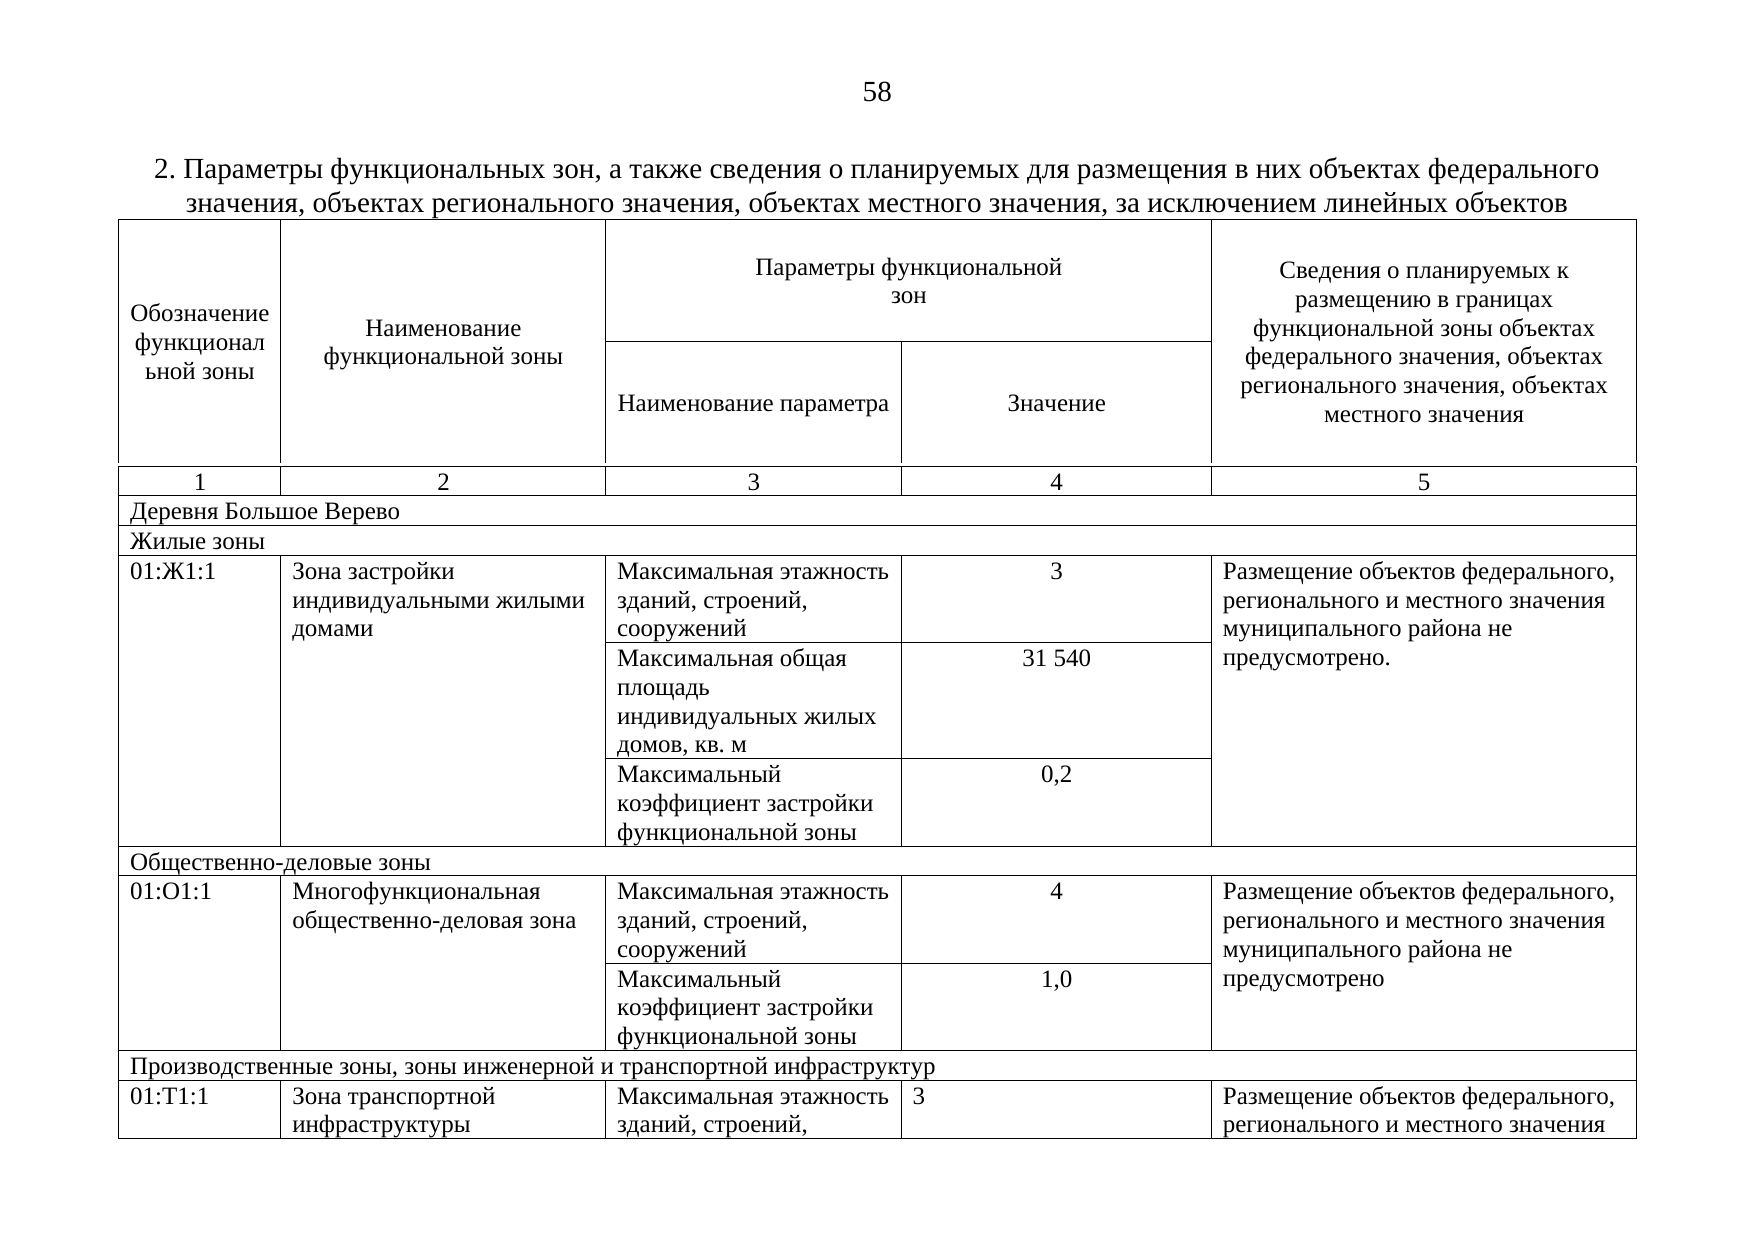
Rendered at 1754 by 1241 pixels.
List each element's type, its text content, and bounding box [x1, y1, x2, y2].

table_cell 0,2 [902, 759, 1211, 846]
table_cell 01:О1:1 [119, 876, 280, 1050]
table_cell 31 540 [902, 643, 1211, 758]
table_cell Максимальный коэффициент застройки функциональной зоны [606, 759, 901, 846]
table_cell 3 [902, 556, 1211, 642]
table_cell Общественно-деловые зоны [119, 847, 1636, 875]
table_cell Максимальная общая площадь индивидуальных жилых домов, кв. м [606, 643, 901, 758]
table_cell 01:Ж1:1 [119, 556, 280, 846]
table_cell 1,0 [902, 964, 1211, 1050]
table_header Наименование функциональной зоны [281, 220, 605, 463]
table_header 4 [902, 467, 1211, 495]
table_header Сведения о планируемых к размещению в границах функциональной зоны объектах федерального значения, объектах регионального значения, объектах местного значения [1212, 220, 1636, 463]
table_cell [1212, 1081, 1636, 1138]
table_cell Максимальная этажность зданий, строений, сооружений [606, 556, 901, 642]
table_cell Размещение объектов федерального, регионального и местного значения муниципального района не предусмотрено [1212, 876, 1636, 1050]
table_cell Жилые зоны [119, 526, 1636, 555]
table_cell 3 [902, 1081, 1211, 1138]
text 2. Параметры функциональных зон, а также сведения о планируемых для размещения в них объектах федерального значения, объектах регионального значения, объектах местного значения, за исключением линейных объектов [118, 152, 1636, 219]
table_header Параметры функциональной зон [606, 220, 1211, 341]
table_header 2 [281, 467, 605, 495]
table_cell Максимальная этажность зданий, строений, сооружений [606, 876, 901, 963]
table_cell Производственные зоны, зоны инженерной и транспортной инфраструктур [119, 1051, 1636, 1080]
table_cell Зона транспортной инфраструктуры [281, 1081, 605, 1138]
table_cell Размещение объектов федерального, регионального и местного значения муниципального района не предусмотрено. [1212, 556, 1636, 846]
table_cell Многофункциональная общественно-деловая зона [281, 876, 605, 1050]
table_cell 01:Т1:1 [119, 1081, 280, 1138]
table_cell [606, 1081, 901, 1138]
table_cell Максимальный коэффициент застройки функциональной зоны [606, 964, 901, 1050]
table_header 1 [119, 467, 280, 495]
table_cell Зона застройки индивидуальными жилыми домами [281, 556, 605, 846]
table_cell 4 [902, 876, 1211, 963]
table_cell Деревня Большое Верево [119, 496, 1636, 525]
table_header 3 [606, 467, 901, 495]
table_cell Значение [902, 342, 1211, 463]
table_header 5 [1212, 467, 1636, 495]
table_cell Наименование параметра [606, 342, 901, 463]
table_header Обозначение функциональной зоны [119, 220, 280, 463]
